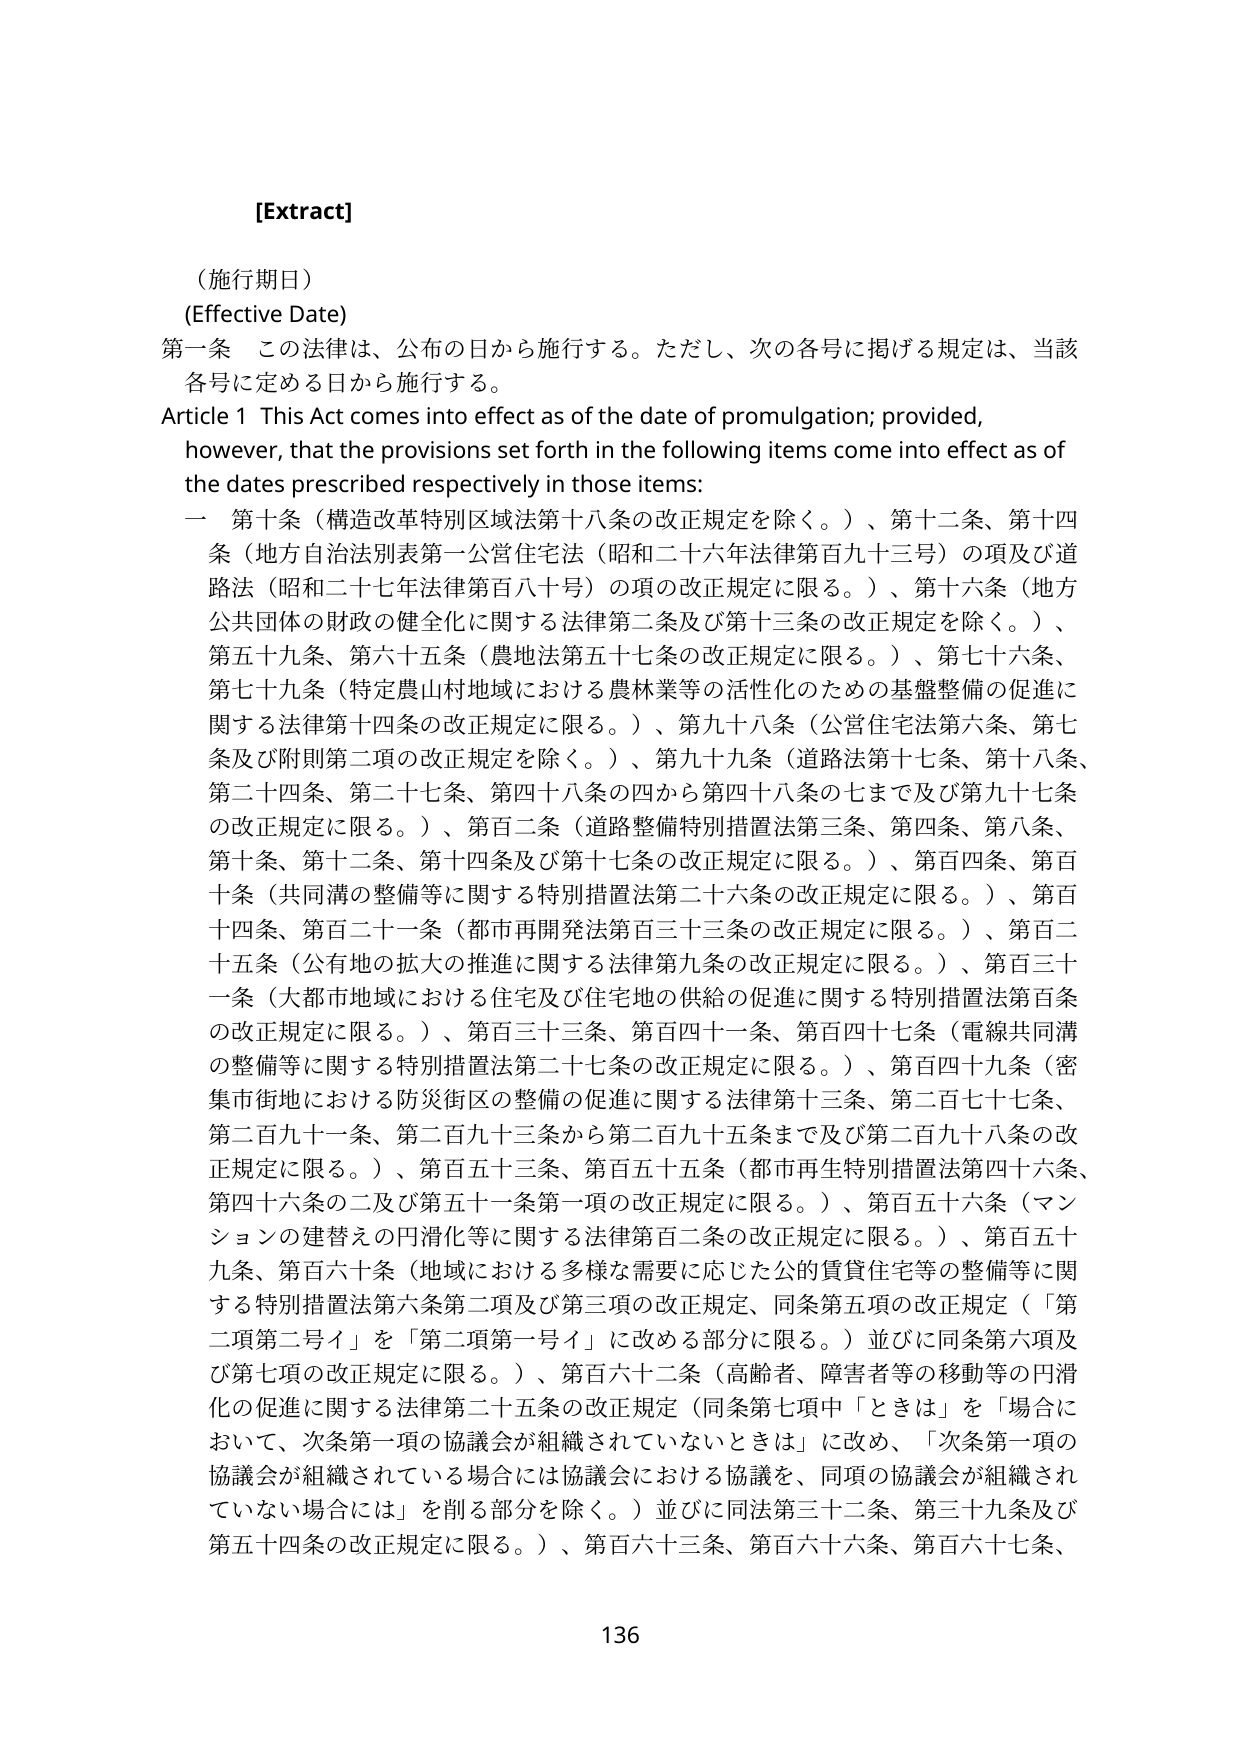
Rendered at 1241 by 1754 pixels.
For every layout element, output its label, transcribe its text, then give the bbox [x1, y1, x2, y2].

text （施行期日） [184, 262, 1079, 296]
text 第一条 この法律は、公布の日から施行する。ただし、次の各号に掲げる規定は、当該各号に定める日から施行する。 [161, 330, 1079, 399]
text (Effective Date) [184, 296, 1079, 330]
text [230, 194, 1079, 228]
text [184, 501, 1079, 1560]
text Article 1 This Act comes into effect as of the date of promulgation; provided, however, that the provisions set forth in the following items come into effect as of the dates prescribed respectively in those items: [161, 399, 1079, 501]
